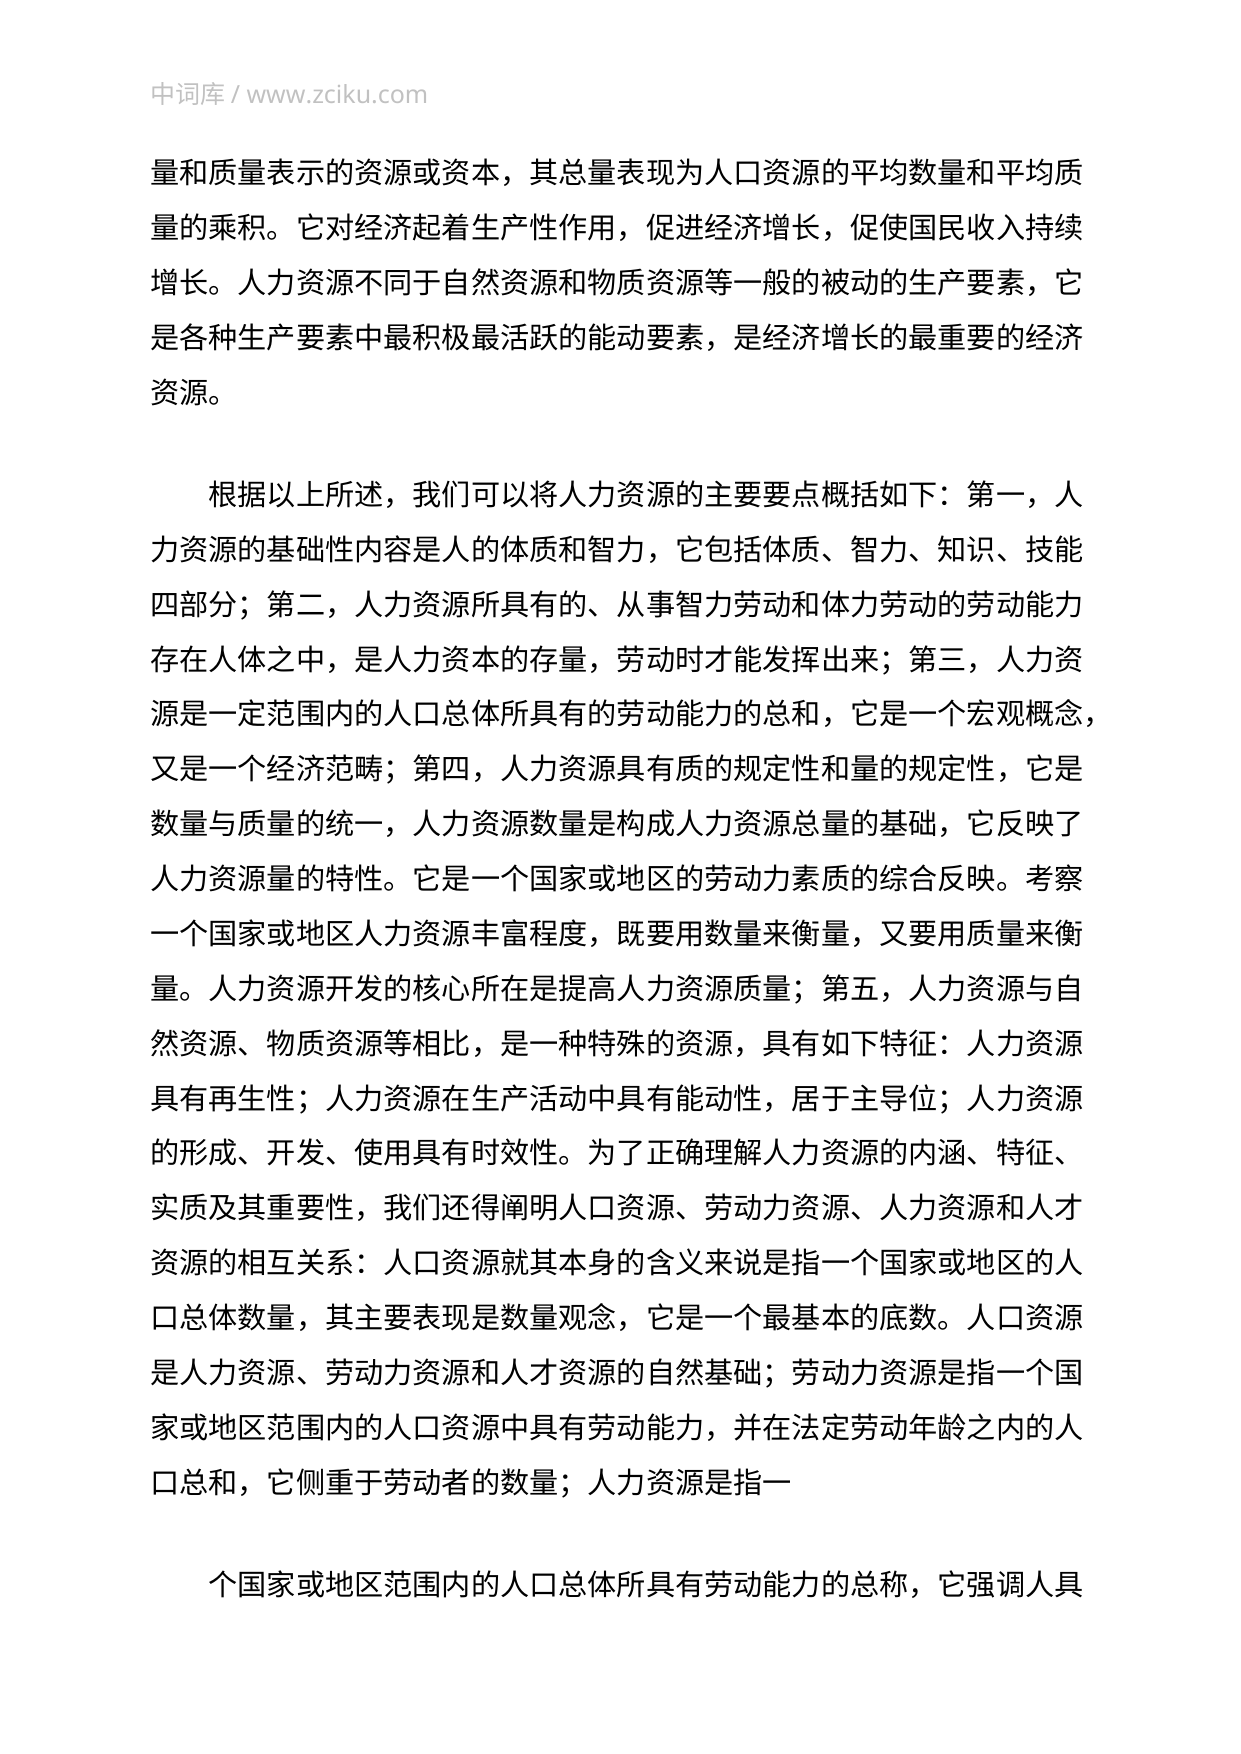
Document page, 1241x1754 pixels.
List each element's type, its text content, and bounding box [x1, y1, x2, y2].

text 根据以上所述，我们可以将人力资源的主要要点概括如下：第一，人力资源的基础性内容是人的体质和智力，它包括体质、智力、知识、技能四部分；第二，人力资源所具有的、从事智力劳动和体力劳动的劳动能力存在人体之中，是人力资本的存量，劳动时才能发挥出来；第三，人力资源是一定范围内的人口总体所具有的劳动能力的总和，它是一个宏观概念，又是一个经济范畴；第四，人力资源具有质的规定性和量的规定性，它是数量与质量的统一，人力资源数量是构成人力资源总量的基础，它反映了人力资源量的特性。它是一个国家或地区的劳动力素质的综合反映。考察一个国家或地区人力资源丰富程度，既要用数量来衡量，又要用质量来衡量。人力资源开发的核心所在是提高人力资源质量；第五，人力资源与自然资源、物质资源等相比，是一种特殊的资源，具有如下特征：人力资源具有再生性；人力资源在生产活动中具有能动性，居于主导位；人力资源的形成、开发、使用具有时效性。为了正确理解人力资源的内涵、特征、实质及其重要性，我们还得阐明人口资源、劳动力资源、人力资源和人才资源的相互关系：人口资源就其本身的含义来说是指一个国家或地区的人口总体数量，其主要表现是数量观念，它是一个最基本的底数。人口资源是人力资源、劳动力资源和人才资源的自然基础；劳动力资源是指一个国家或地区范围内的人口资源中具有劳动能力，并在法定劳动年龄之内的人口总和，它侧重于劳动者的数量；人力资源是指一 [150, 471, 1090, 1502]
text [150, 150, 1090, 412]
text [150, 1561, 1090, 1603]
